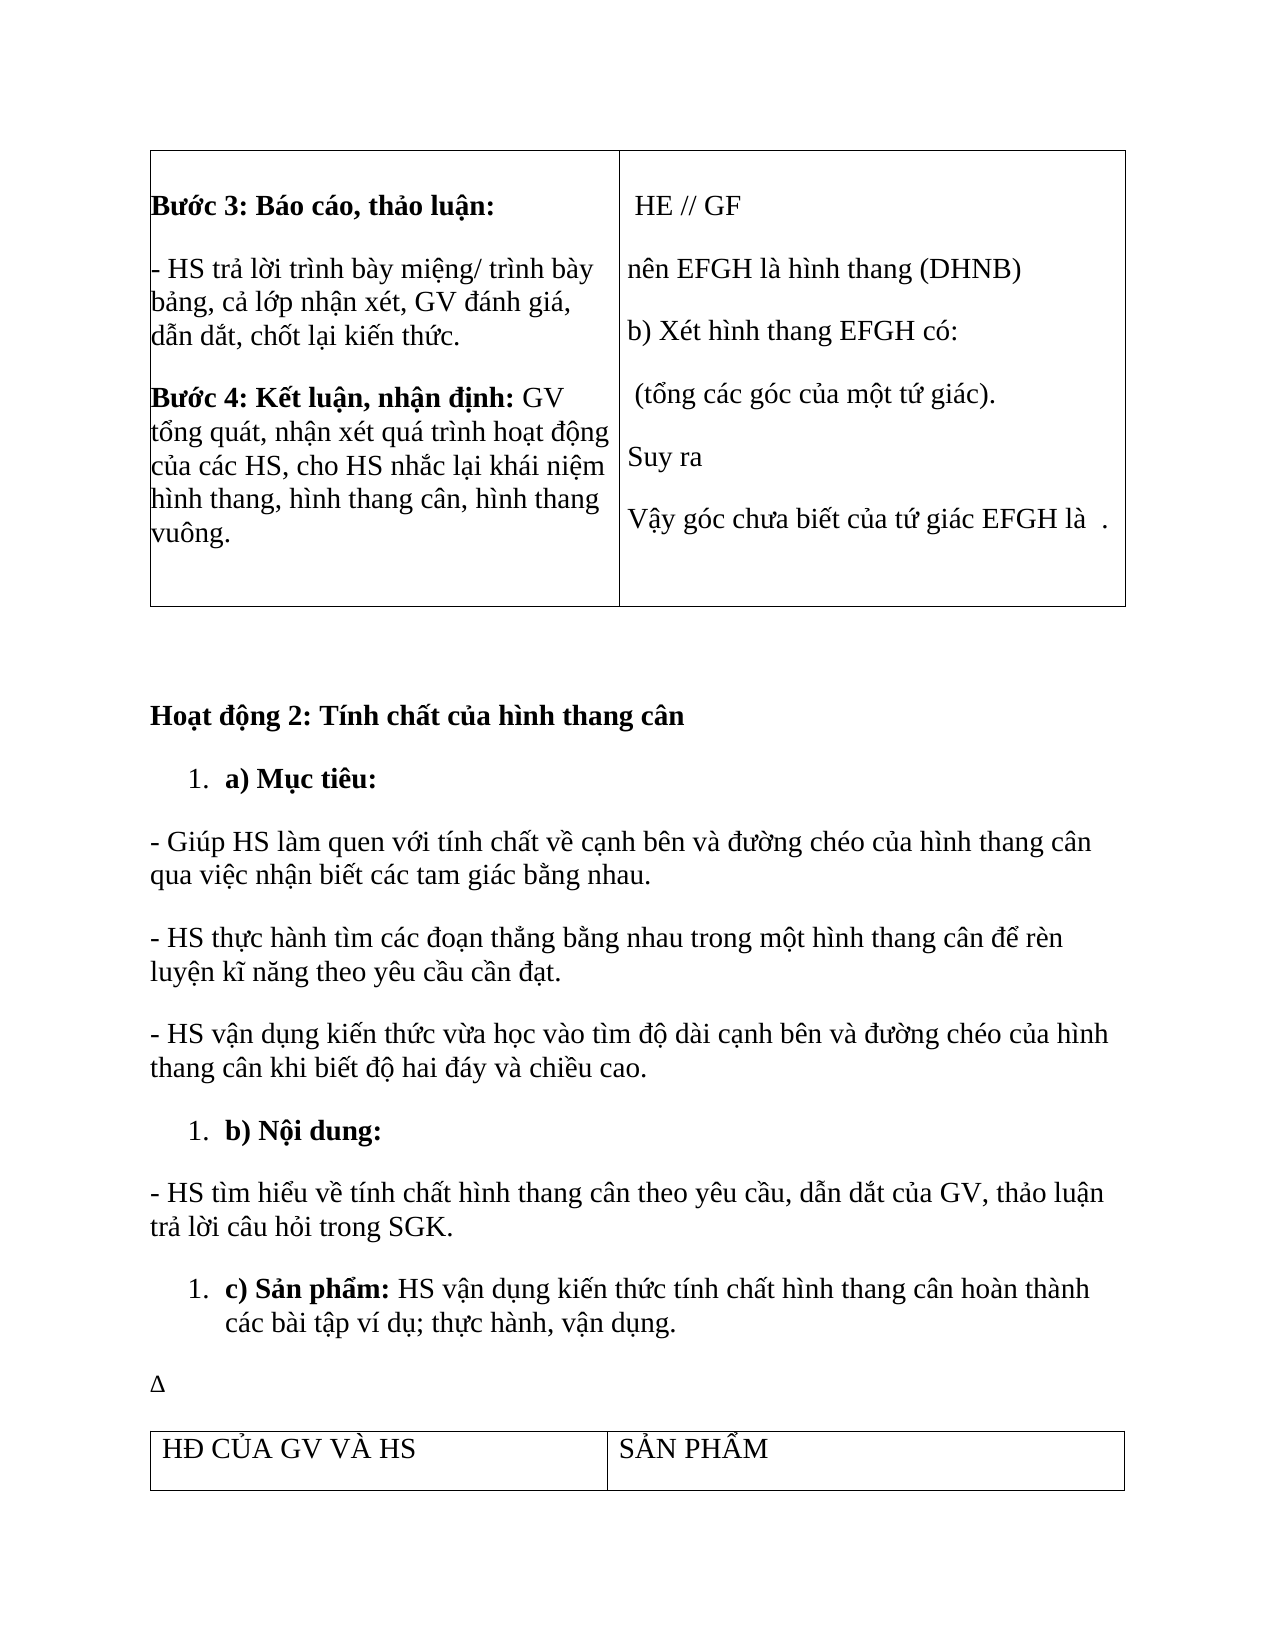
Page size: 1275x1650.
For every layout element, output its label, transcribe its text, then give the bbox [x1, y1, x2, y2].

text - Giúp HS làm quen với tính chất về cạnh bên và đường chéo của hình thang cân qua việc nhận biết các tam giác bằng nhau. [150, 824, 1125, 891]
text - HS vận dụng kiến thức vừa học vào tìm độ dài cạnh bên và đường chéo của hình thang cân khi biết độ hai đáy và chiều cao. [150, 1016, 1125, 1083]
list a) Mục tiêu: [187, 761, 1125, 795]
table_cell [151, 151, 619, 606]
list c) Sản phẩm: HS vận dụng kiến thức tính chất hình thang cân hoàn thành các bài tập ví dụ; thực hành, vận dụng. [187, 1272, 1125, 1339]
table_header HĐ CỦA GV VÀ HS [151, 1432, 607, 1490]
list b) Nội dung: [187, 1113, 1125, 1146]
text - HS tìm hiểu về tính chất hình thang cân theo yêu cầu, dẫn dắt của GV, thảo luận trả lời câu hỏi trong SGK. [150, 1175, 1125, 1242]
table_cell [620, 151, 1125, 606]
text Hoạt động 2: Tính chất của hình thang cân [150, 698, 1125, 732]
table_header SẢN PHẨM [608, 1432, 1124, 1490]
text - HS thực hành tìm các đoạn thẳng bằng nhau trong một hình thang cân để rèn luyện kĩ năng theo yêu cầu cần đạt. [150, 920, 1125, 987]
